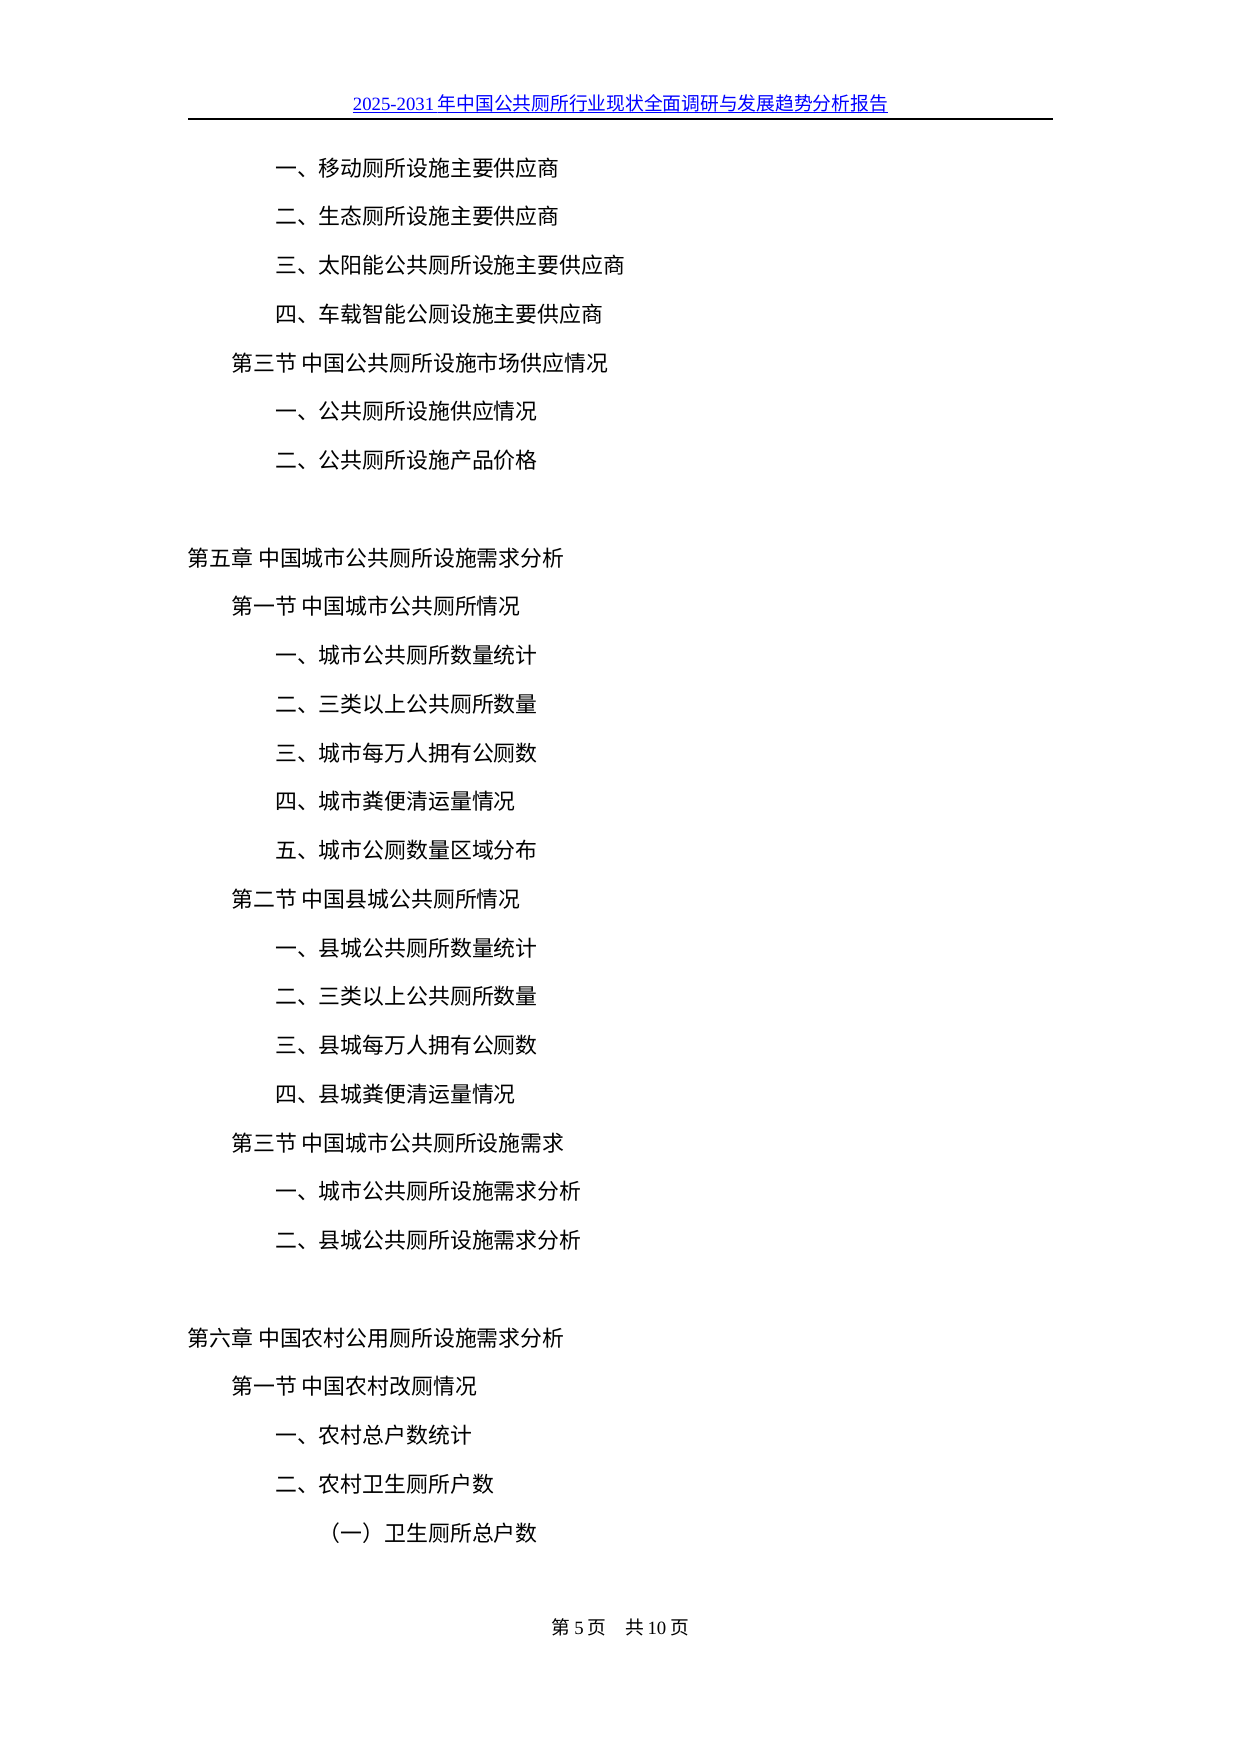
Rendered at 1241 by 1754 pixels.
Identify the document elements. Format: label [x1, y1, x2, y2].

text [187, 150, 1053, 1548]
